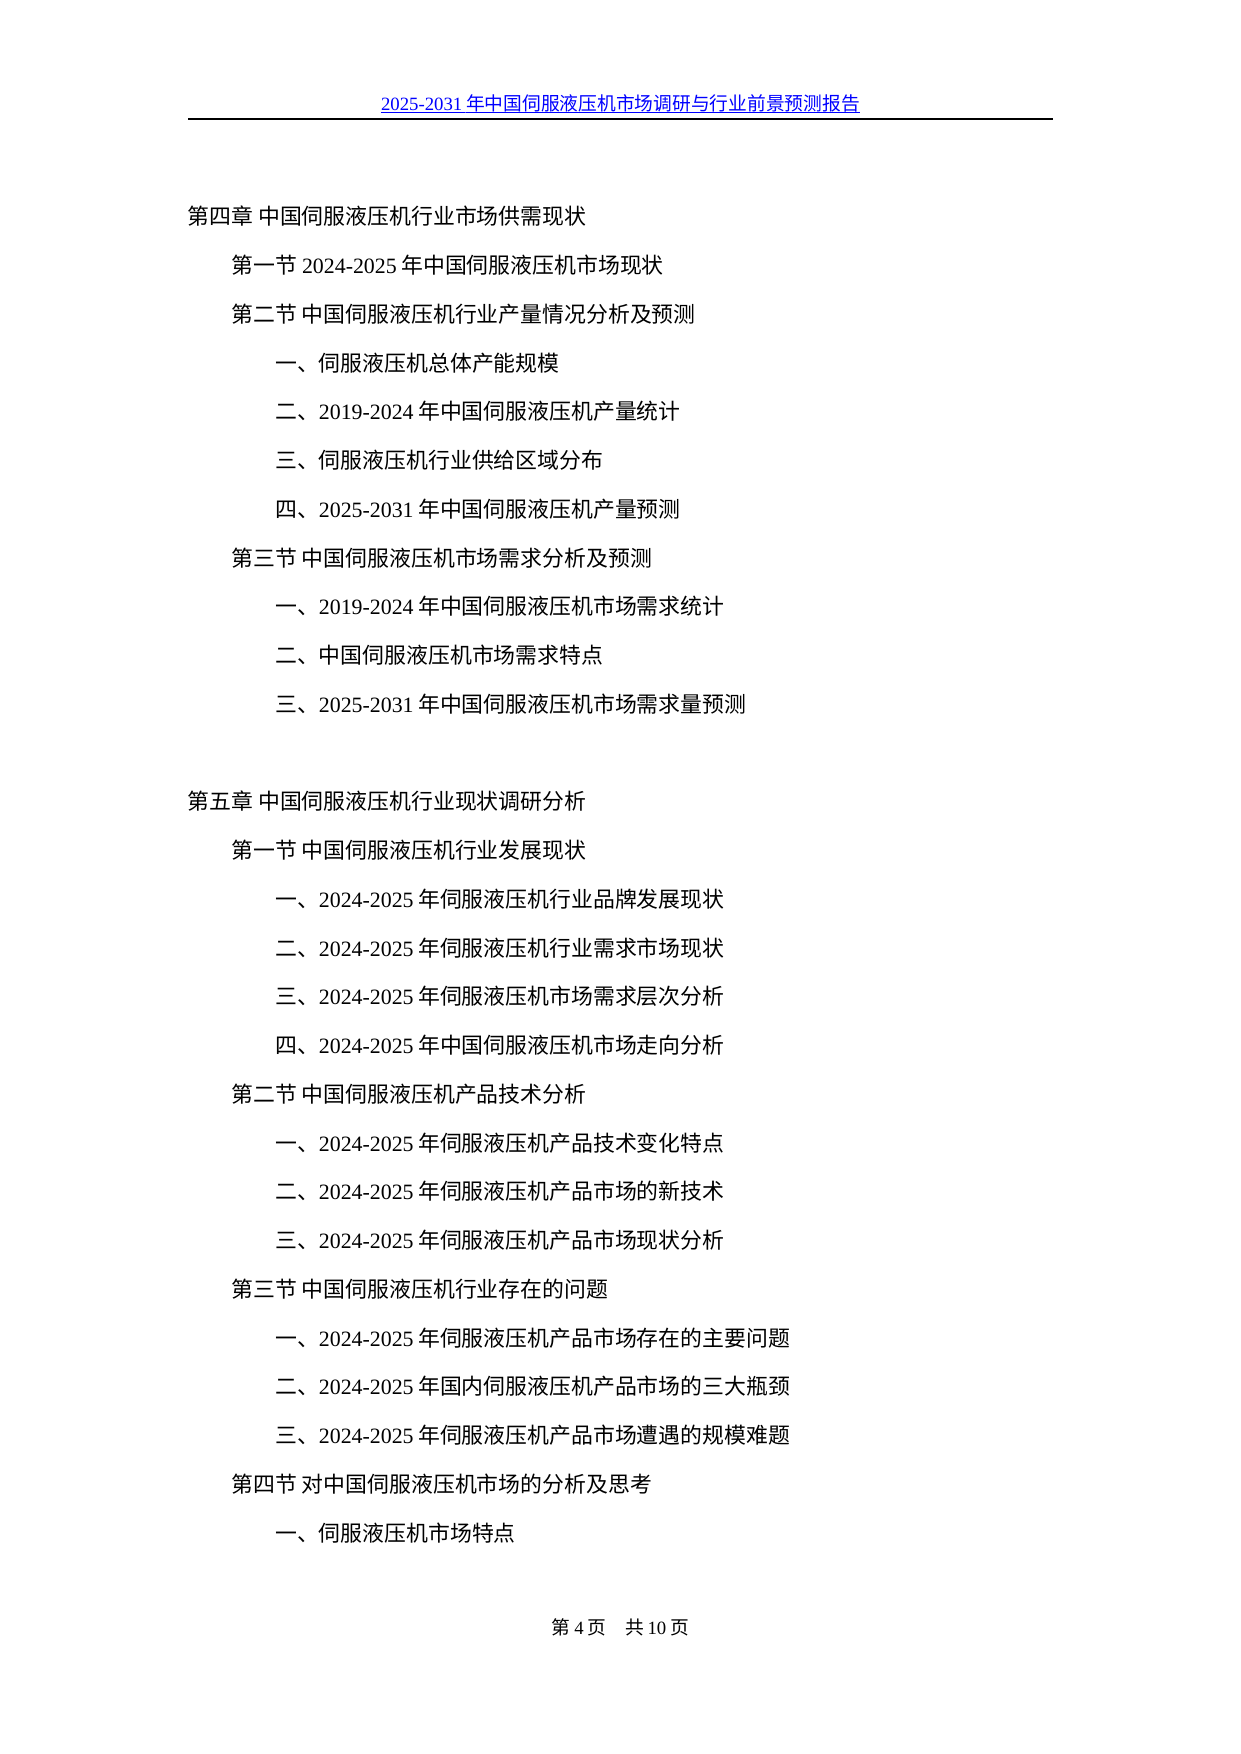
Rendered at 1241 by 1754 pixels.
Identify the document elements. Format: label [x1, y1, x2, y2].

text [187, 150, 1053, 1548]
